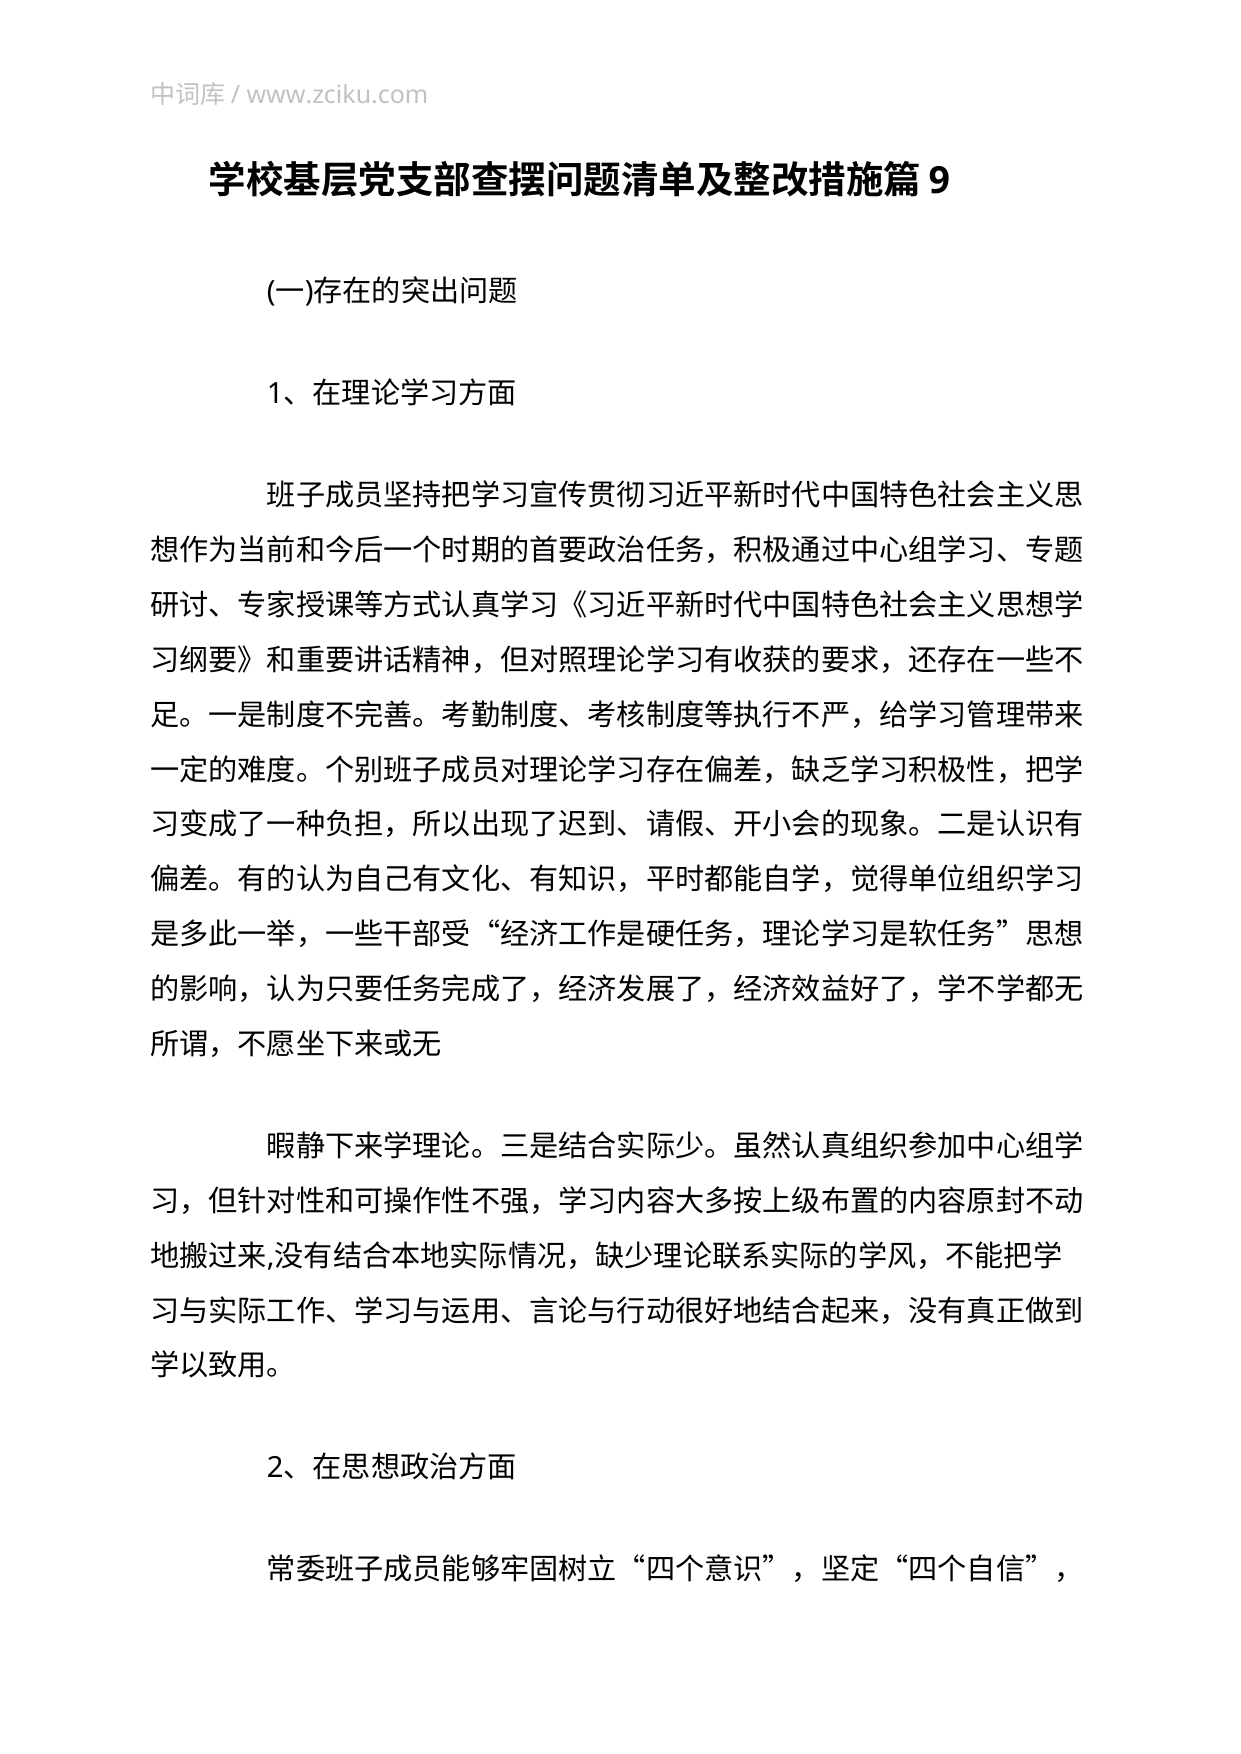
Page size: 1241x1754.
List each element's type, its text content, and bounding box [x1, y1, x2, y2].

text 暇静下来学理论。三是结合实际少。虽然认真组织参加中心组学习，但针对性和可操作性不强，学习内容大多按上级布置的内容原封不动地搬过来,没有结合本地实际情况，缺少理论联系实际的学风，不能把学习与实际工作、学习与运用、言论与行动很好地结合起来，没有真正做到学以致用。 [150, 1122, 1090, 1384]
text (一)存在的突出问题 [150, 268, 1090, 310]
text 2、在思想政治方面 [150, 1444, 1090, 1486]
text 1、在理论学习方面 [150, 369, 1090, 412]
text 学校基层党支部查摆问题清单及整改措施篇9 [150, 150, 1090, 204]
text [150, 1546, 1090, 1588]
text 班子成员坚持把学习宣传贯彻习近平新时代中国特色社会主义思想作为当前和今后一个时期的首要政治任务，积极通过中心组学习、专题研讨、专家授课等方式认真学习《习近平新时代中国特色社会主义思想学习纲要》和重要讲话精神，但对照理论学习有收获的要求，还存在一些不足。一是制度不完善。考勤制度、考核制度等执行不严，给学习管理带来一定的难度。个别班子成员对理论学习存在偏差，缺乏学习积极性，把学习变成了一种负担，所以出现了迟到、请假、开小会的现象。二是认识有偏差。有的认为自己有文化、有知识，平时都能自学，觉得单位组织学习是多此一举，一些干部受“经济工作是硬任务，理论学习是软任务”思想的影响，认为只要任务完成了，经济发展了，经济效益好了，学不学都无所谓，不愿坐下来或无 [150, 472, 1090, 1063]
